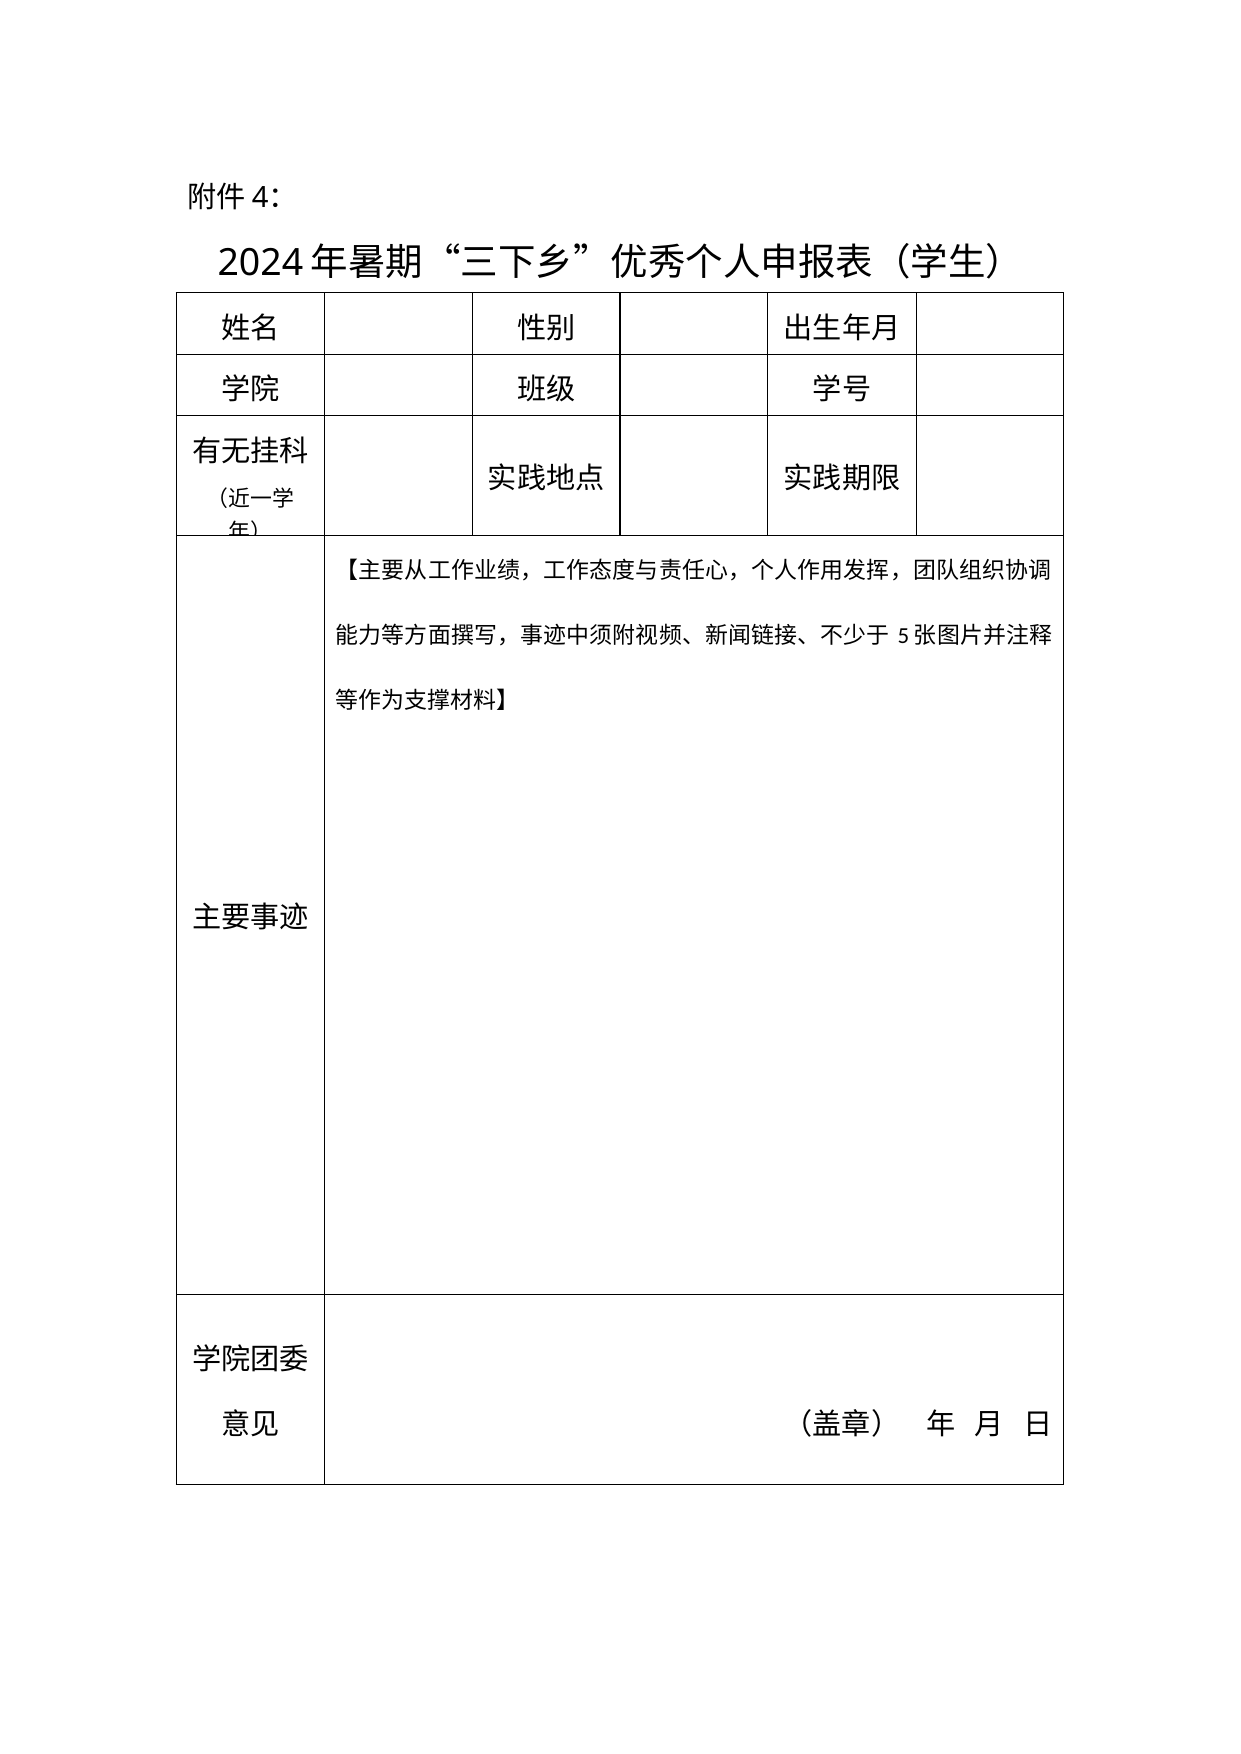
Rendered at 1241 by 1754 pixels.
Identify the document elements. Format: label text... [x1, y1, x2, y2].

table_cell [917, 416, 1063, 535]
table_cell [621, 355, 767, 415]
table_header 出生年月 [768, 293, 916, 353]
table_cell 实践地点 [473, 416, 619, 535]
table_cell [325, 355, 472, 415]
table_cell 实践期限 [768, 416, 916, 535]
text 附件4： [187, 162, 1053, 227]
table_cell （盖章） 年 月 日 [325, 1295, 1063, 1484]
table_cell 学院 [177, 355, 324, 415]
table_cell [917, 355, 1063, 415]
table_cell 有无挂科（近一学年） [177, 416, 324, 535]
table_header [917, 293, 1063, 353]
table_cell 班级 [473, 355, 619, 415]
table_cell 学院团委意见 [177, 1295, 324, 1484]
table_header 姓名 [177, 293, 324, 353]
table_cell 学号 [768, 355, 916, 415]
table_cell 主要事迹 [177, 536, 324, 1294]
table_cell [325, 416, 472, 535]
table_header 性别 [473, 293, 619, 353]
table_cell 【主要从工作业绩，工作态度与责任心，个人作用发挥，团队组织协调能力等方面撰写，事迹中须附视频、新闻链接、不少于5张图片并注释等作为支撑材料】 [325, 536, 1063, 1294]
table_header [621, 293, 767, 353]
text 2024年暑期“三下乡”优秀个人申报表（学生） [187, 227, 1053, 292]
table_cell [621, 416, 767, 535]
table_header [325, 293, 472, 353]
